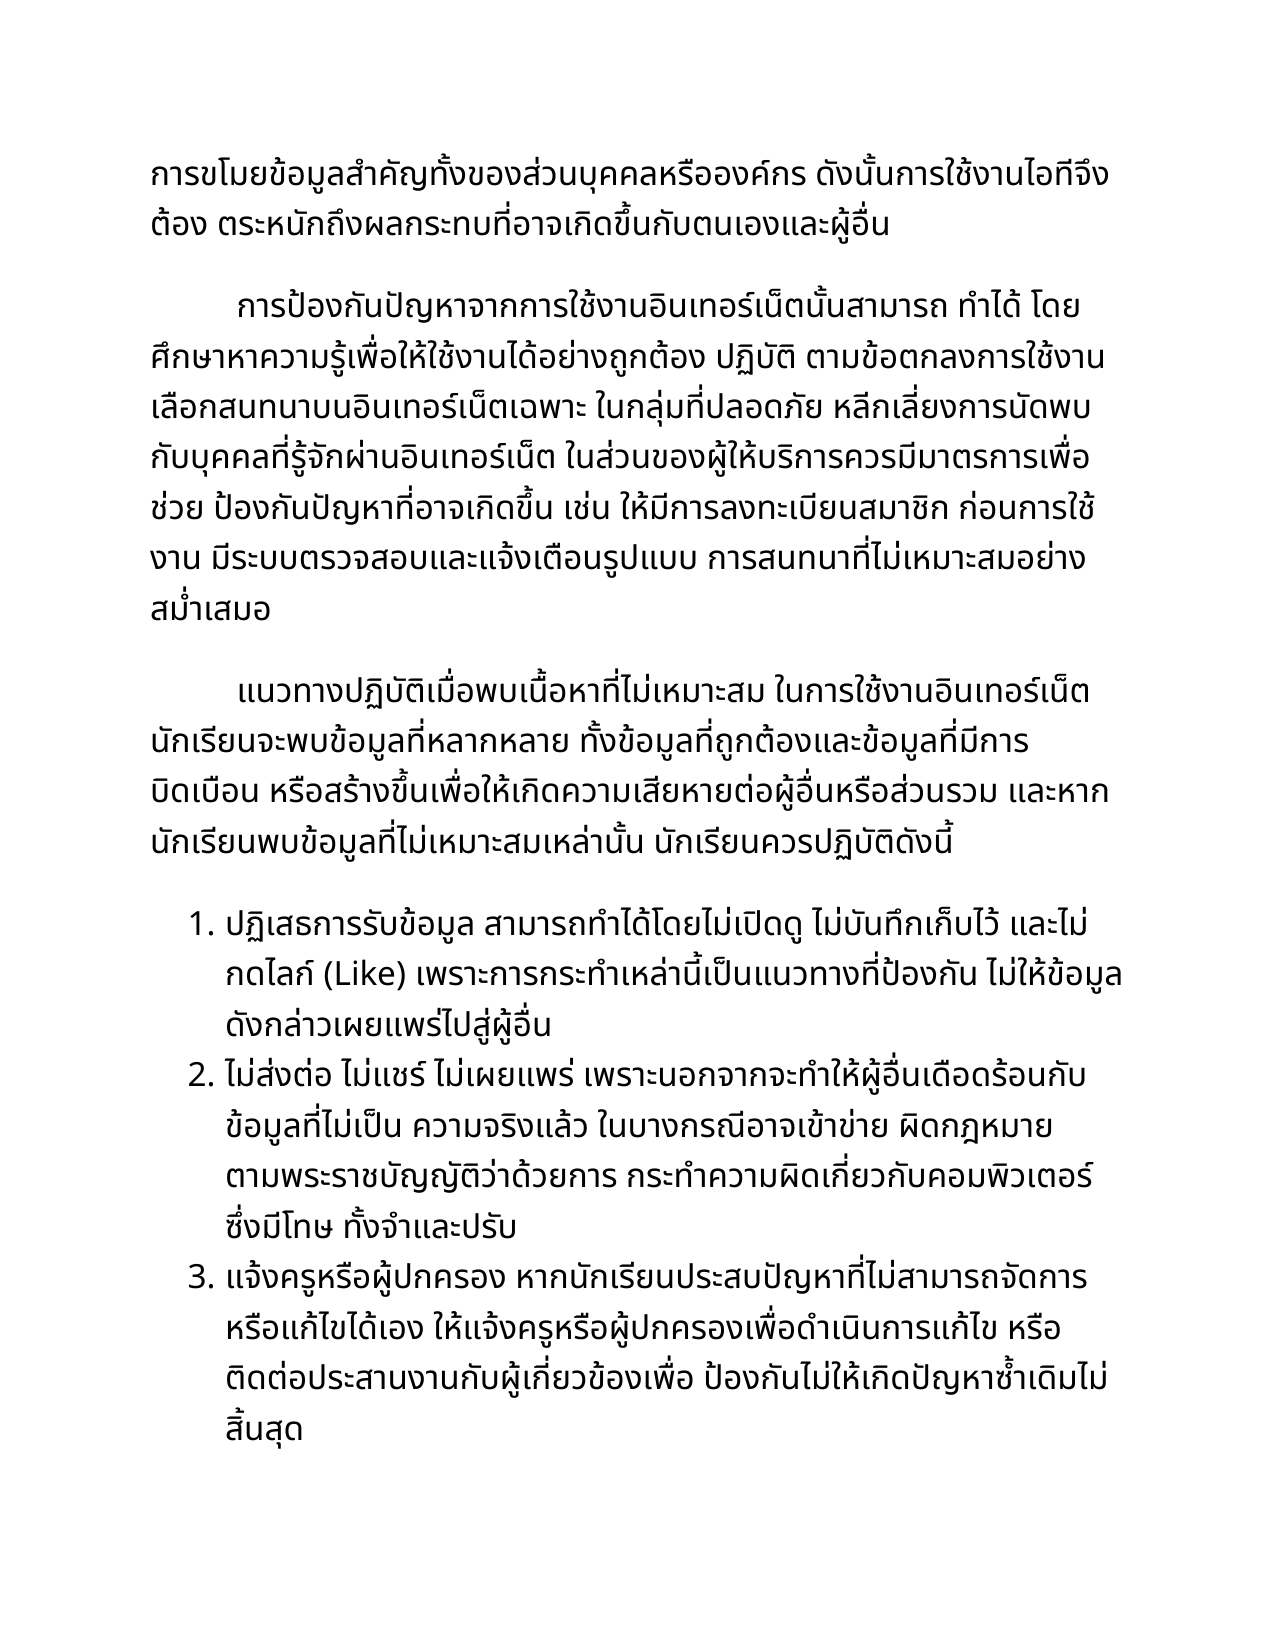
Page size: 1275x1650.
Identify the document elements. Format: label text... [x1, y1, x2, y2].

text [150, 150, 1125, 251]
list แจ้งครูหรือผู้ปกครอง หากนักเรียนประสบปัญหาที่ไม่สามารถจัดการหรือแก้ไขได้เอง ให้แจ้งครูหรือผู้ปกครองเพื่อดำเนินการแก้ไข หรือติดต่อประสานงานกับผู้เกี่ยวข้องเพื่อ ป้องกันไม่ให้เกิดปัญหาซ้ำเดิมไม่สิ้นสุด [187, 1253, 1125, 1455]
list ไม่ส่งต่อ ไม่แชร์ ไม่เผยแพร่ เพราะนอกจากจะทำให้ผู้อื่นเดือดร้อนกับข้อมูลที่ไม่เป็น ความจริงแล้ว ในบางกรณีอาจเข้าข่าย ผิดกฎหมายตามพระราชบัญญัติว่าด้วยการ กระทำความผิดเกี่ยวกับคอมพิวเตอร์ ซึ่งมีโทษ ทั้งจำและปรับ [187, 1051, 1125, 1253]
text แนวทางปฏิบัติเมื่อพบเนื้อหาที่ไม่เหมาะสม ในการใช้งานอินเทอร์เน็ตนักเรียนจะพบข้อมูลที่หลากหลาย ทั้งข้อมูลที่ถูกต้องและข้อมูลที่มีการบิดเบือน หรือสร้างขึ้นเพื่อให้เกิดความเสียหายต่อผู้อื่นหรือส่วนรวม และหากนักเรียนพบข้อมูลที่ไม่เหมาะสมเหล่านั้น นักเรียนควรปฏิบัติดังนี้ [150, 666, 1125, 868]
text การป้องกันปัญหาจากการใช้งานอินเทอร์เน็ตนั้นสามารถ ทำได้ โดยศึกษาหาความรู้เพื่อให้ใช้งานได้อย่างถูกต้อง ปฏิบัติ ตามข้อตกลงการใช้งาน เลือกสนทนาบนอินเทอร์เน็ตเฉพาะ ในกลุ่มที่ปลอดภัย หลีกเลี่ยงการนัดพบกับบุคคลที่รู้จักผ่านอินเทอร์เน็ต ในส่วนของผู้ให้บริการควรมีมาตรการเพื่อช่วย ป้องกันปัญหาที่อาจเกิดขึ้น เช่น ให้มีการลงทะเบียนสมาชิก ก่อนการใช้งาน มีระบบตรวจสอบและแจ้งเตือนรูปแบบ การสนทนาที่ไม่เหมาะสมอย่างสม่ำเสมอ [150, 282, 1125, 635]
list ปฏิเสธการรับข้อมูล สามารถทำได้โดยไม่เปิดดู ไม่บันทึกเก็บไว้ และไม่กดไลก์ (Like) เพราะการกระทำเหล่านี้เป็นแนวทางที่ป้องกัน ไม่ให้ข้อมูลดังกล่าวเผยแพร่ไปสู่ผู้อื่น [187, 899, 1125, 1051]
